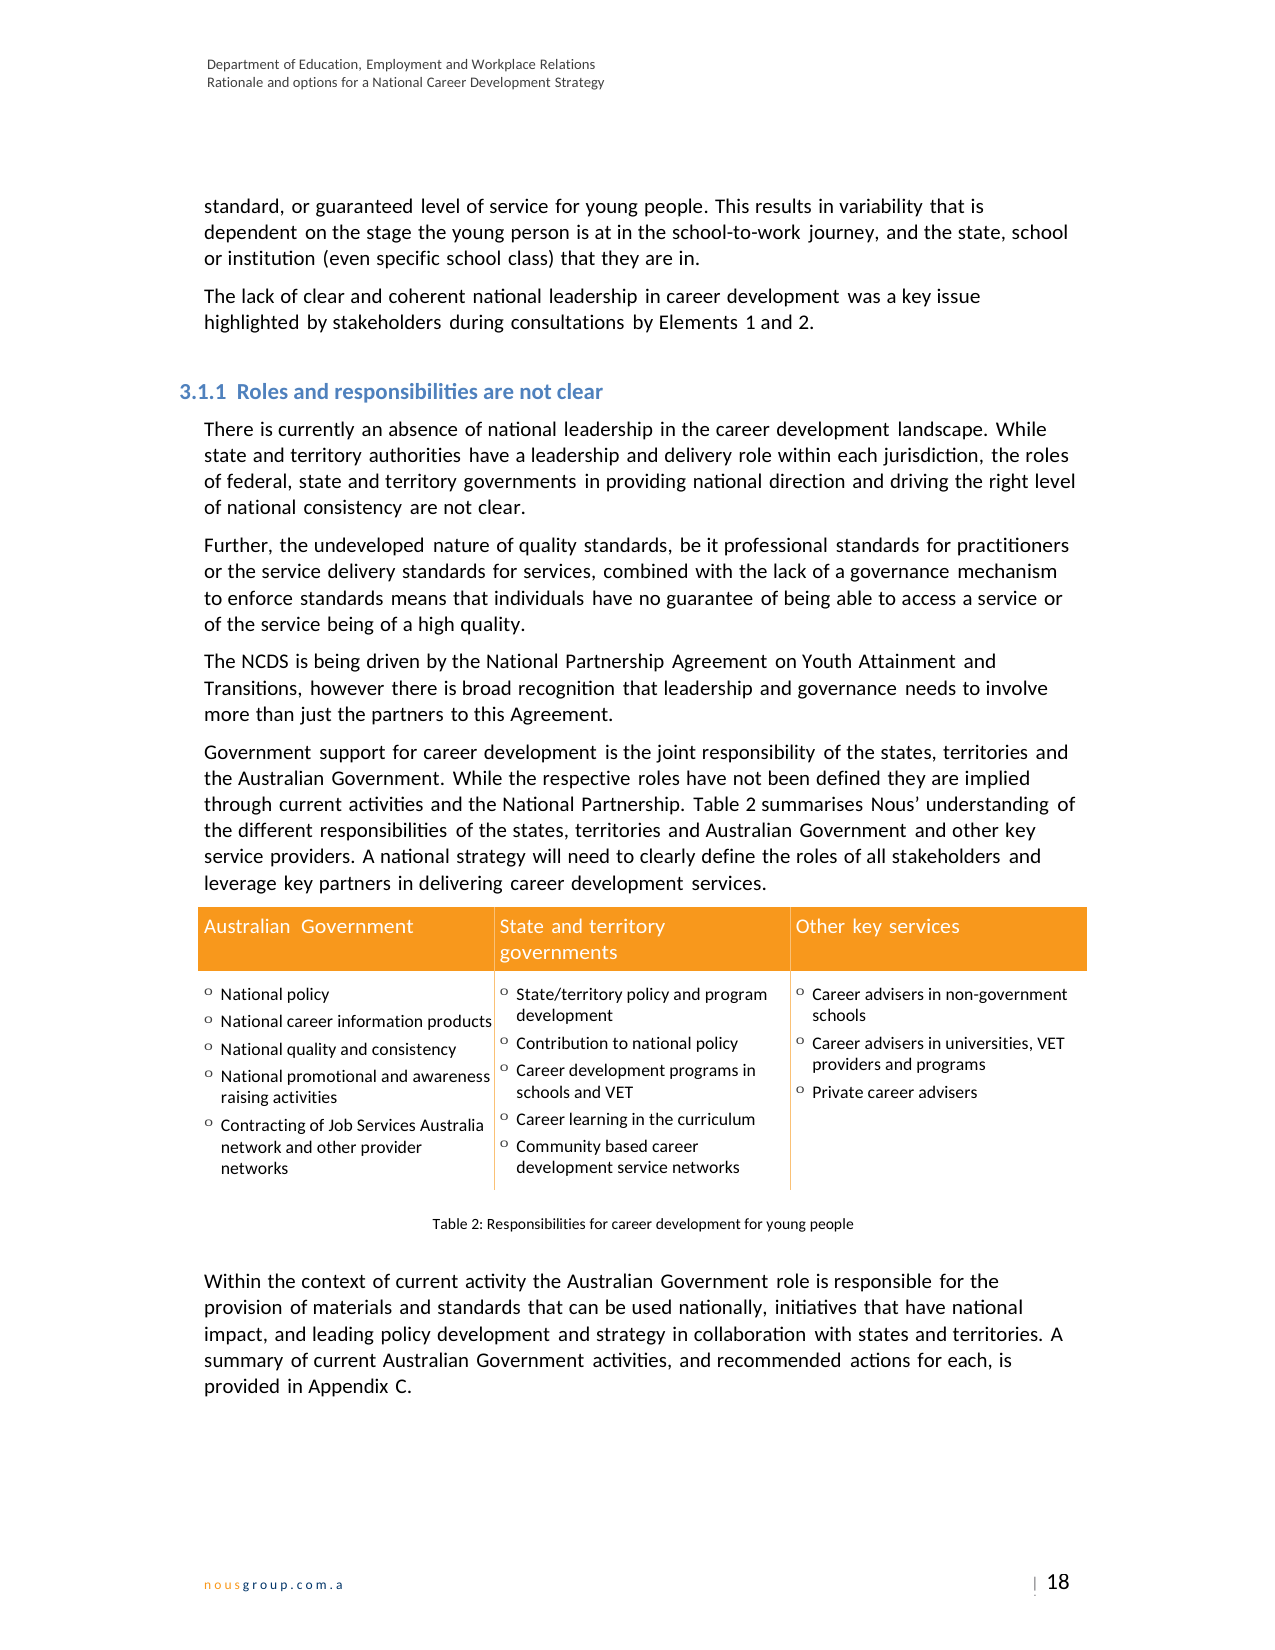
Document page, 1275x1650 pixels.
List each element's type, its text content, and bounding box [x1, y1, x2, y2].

text Government support for career development is the joint responsibility of the states, territories and the Australian Government. While the respective roles have not been defined they are implied through current activities and the National Partnership. Table 2 summarises Nous’ understanding of the different responsibilities of the states, territories and Australian Government and other key service providers. A national strategy will need to clearly define the roles of all stakeholders and leverage key partners in delivering career development services. [204, 739, 1083, 895]
text Within the context of current activity the Australian Government role is responsible for the provision of materials and standards that can be used nationally, initiatives that have national impact, and leading policy development and strategy in collaboration with states and territories. A summary of current Australian Government activities, and recommended actions for each, is provided in Appendix C. [204, 1268, 1070, 1398]
table_header Other key services [791, 907, 1087, 971]
text The lack of clear and coherent national leadership in career development was a key issue highlighted by stakeholders during consultations by Elements 1 and 2. [204, 283, 988, 335]
text There is currently an absence of national leadership in the career development landscape. While state and territory authorities have a leadership and delivery role within each jurisdiction, the roles of federal, state and territory governments in providing national direction and driving the right level of national consistency are not clear. [204, 416, 1083, 520]
text standard, or guaranteed level of service for young people. This results in variability that is dependent on the stage the young person is at in the school-to-work journey, and the state, school or institution (even specific school class) that they are in. [204, 193, 1075, 271]
table_cell 0 State/territory policy and program development 0 Contribution to national policy 0 Career development programs in schools and VET 0 Career learning in the curriculum 0 Community based career development service networks [495, 971, 790, 1190]
table_header State and territory governments [495, 907, 790, 971]
text Table 2: Responsibilities for career development for young people [432, 1214, 1100, 1233]
table_cell 0 National policy 0 National career information products 0 National quality and consistency 0 National promotional and awareness raising activities 0 Contracting of Job Services Australia network and other provider networks [198, 971, 494, 1190]
table_header Australian Government [198, 907, 494, 971]
table_cell 0 Career advisers in non-government schools 0 Career advisers in universities, VET providers and programs 0 Private career advisers [791, 971, 1087, 1190]
text The NCDS is being driven by the National Partnership Agreement on Youth Attainment and Transitions, however there is broad recognition that leadership and governance needs to involve more than just the partners to this Agreement. [204, 649, 1056, 726]
text Further, the undeveloped nature of quality standards, be it professional standards for practitioners or the service delivery standards for services, combined with the lack of a governance mechanism to enforce standards means that individuals have no guarantee of being able to access a service or of the service being of a high quality. [204, 532, 1076, 636]
subtitle 3.1.1 Roles and responsibilities are not clear [179, 377, 1098, 405]
